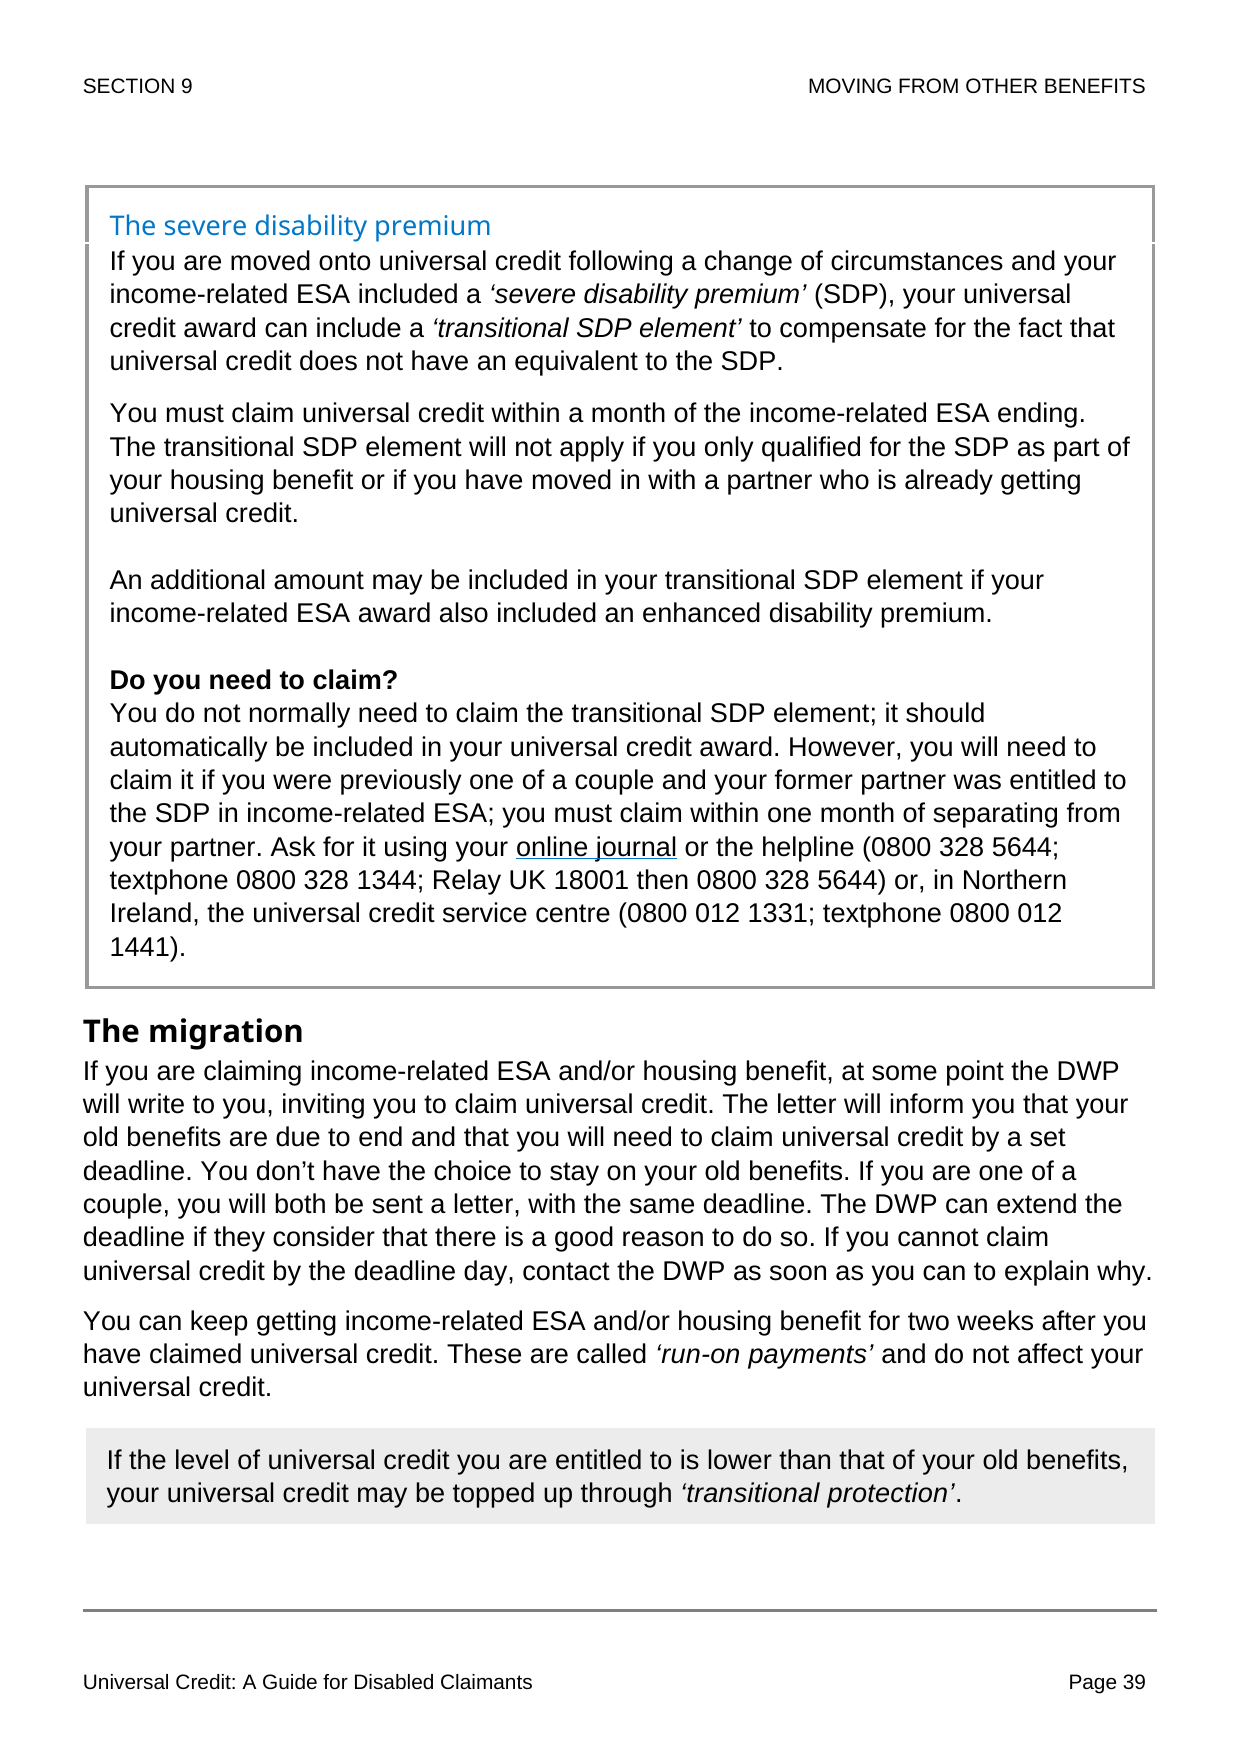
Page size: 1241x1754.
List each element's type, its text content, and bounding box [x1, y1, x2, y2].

subtitle The migration [83, 1014, 1157, 1049]
text An additional amount may be included in your transitional SDP element if your income-related ESA award also included an enhanced disability premium. [89, 563, 1152, 629]
text You must claim universal credit within a month of the income-related ESA ending. The transitional SDP element will not apply if you only qualified for the SDP as part of your housing benefit or if you have moved in with a partner who is already getting universal credit. [89, 396, 1152, 529]
text If you are claiming income-related ESA and/or housing benefit, at some point the DWP will write to you, inviting you to claim universal credit. The letter will inform you that your old benefits are due to end and that you will need to claim universal credit by a set deadline. You don’t have the choice to stay on your old benefits. If you are one of a couple, you will both be sent a letter, with the same deadline. The DWP can extend the deadline if they consider that there is a good reason to do so. If you cannot claim universal credit by the deadline day, contact the DWP as soon as you can to explain why. [83, 1053, 1157, 1287]
text Do you need to claim? You do not normally need to claim the transitional SDP element; it should automatically be included in your universal credit award. However, you will need to claim it if you were previously one of a couple and your former partner was entitled to the SDP in income-related ESA; you must claim within one month of separating from your partner. Ask for it using your online journal or the helpline (0800 328 5644; textphone 0800 328 1344; Relay UK 18001 then 0800 328 5644) or, in Northern Ireland, the universal credit service centre (0800 012 1331; textphone 0800 012 1441). [89, 663, 1152, 963]
subtitle The severe disability premium [89, 188, 1152, 242]
text You can keep getting income-related ESA and/or housing benefit for two weeks after you have claimed universal credit. These are called ‘run-on payments’ and do not affect your universal credit. [83, 1303, 1157, 1403]
text If you are moved onto universal credit following a change of circumstances and your income-related ESA included a ‘severe disability premium’ (SDP), your universal credit award can include a ‘transitional SDP element’ to compensate for the fact that universal credit does not have an equivalent to the SDP. [89, 244, 1152, 377]
text If the level of universal credit you are entitled to is lower than that of your old benefits, your universal credit may be topped up through ‘transitional protection’. [98, 1441, 1142, 1512]
